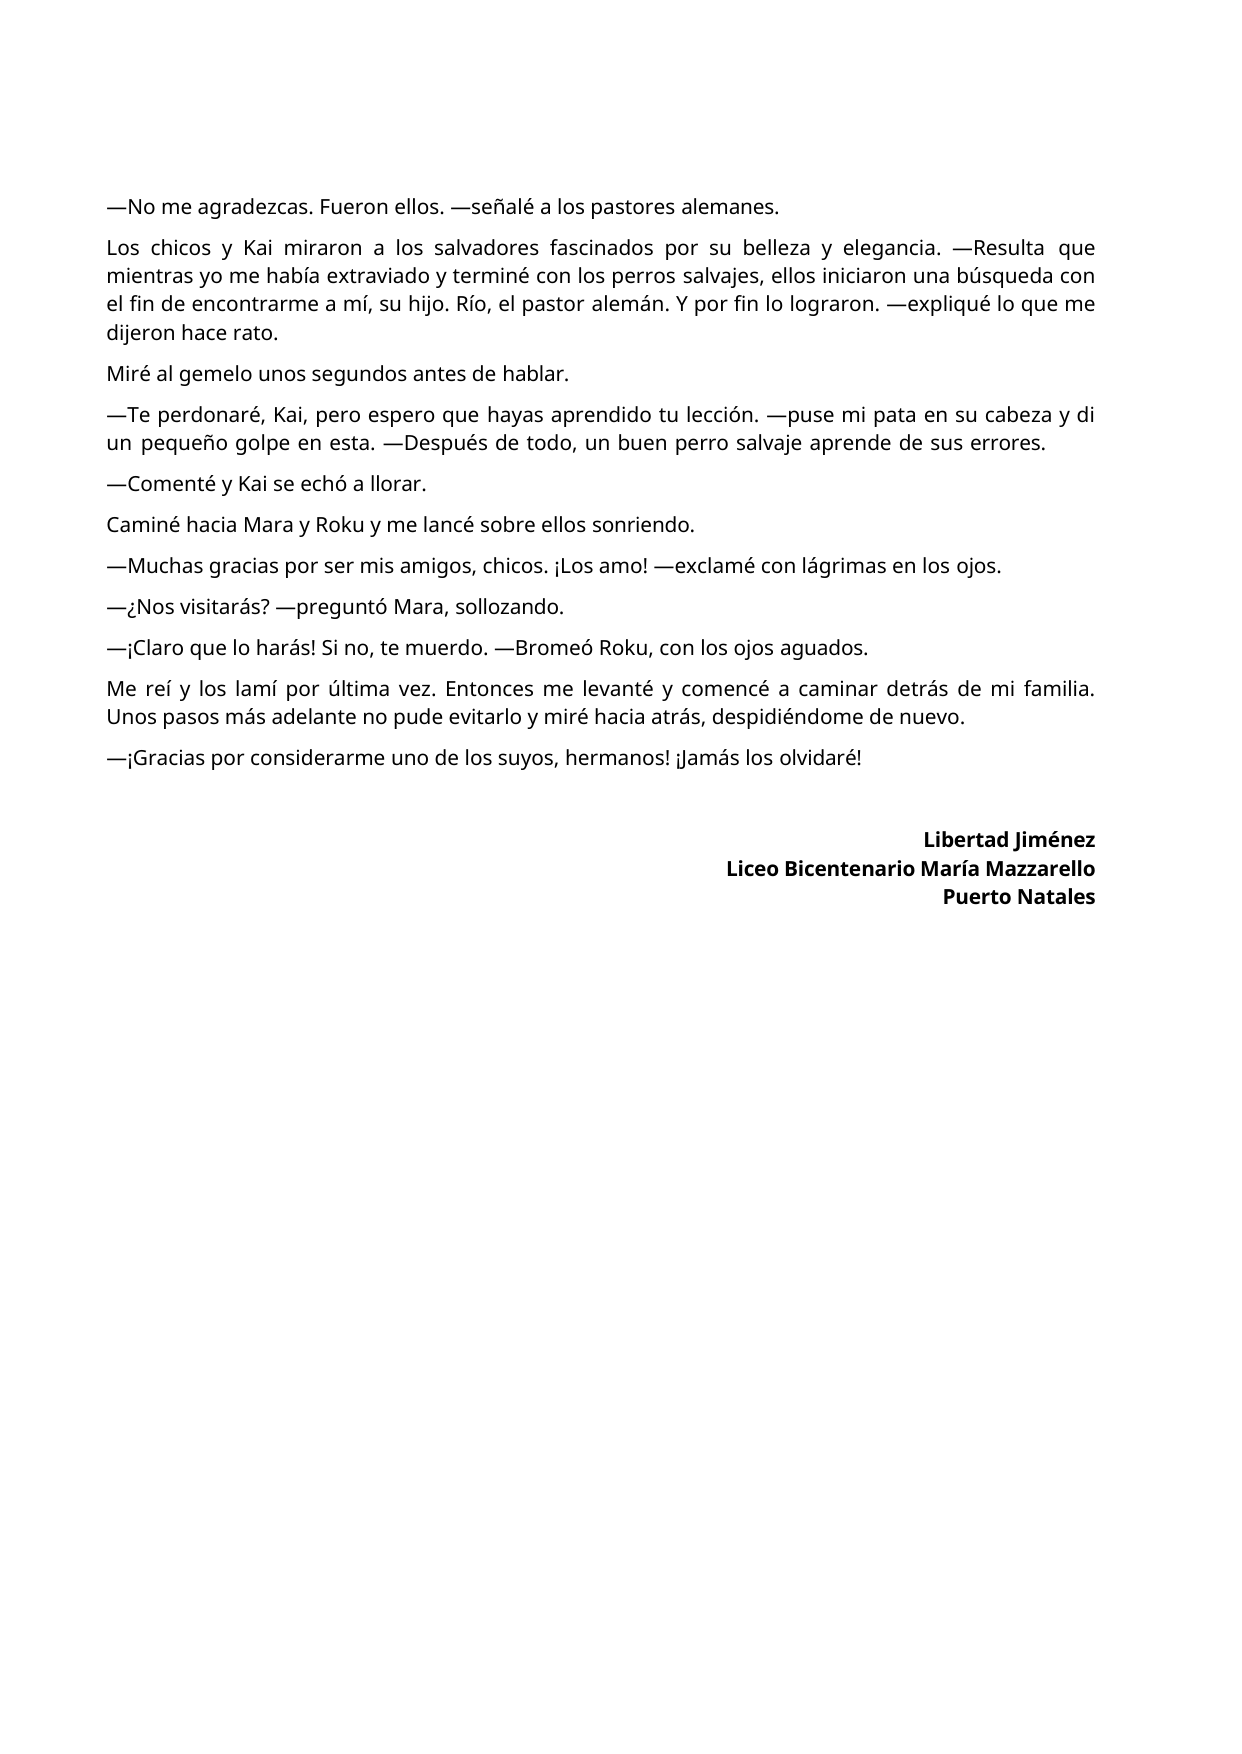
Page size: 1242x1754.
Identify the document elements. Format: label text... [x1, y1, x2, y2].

text Miré al gemelo unos segundos antes de hablar. [106, 359, 1096, 387]
text —¿Nos visitarás? —preguntó Mara, sollozando. [106, 592, 1096, 621]
text —¡Claro que lo harás! Si no, te muerdo. —Bromeó Roku, con los ojos aguados. [106, 633, 1096, 661]
text —Muchas gracias por ser mis amigos, chicos. ¡Los amo! —exclamé con lágrimas en los ojos. [106, 551, 1096, 579]
text —¡Gracias por considerarme uno de los suyos, hermanos! ¡Jamás los olvidaré! [106, 743, 1096, 772]
text —Te perdonaré, Kai, pero espero que hayas aprendido tu lección. —puse mi pata en su cabeza y di un pequeño golpe en esta. —Después de todo, un buen perro salvaje aprende de sus errores. [106, 400, 1096, 457]
text Los chicos y Kai miraron a los salvadores fascinados por su belleza y elegancia. —Resulta que mientras yo me había extraviado y terminé con los perros salvajes, ellos iniciaron una búsqueda con el fin de encontrarme a mí, su hijo. Río, el pastor alemán. Y por fin lo lograron. —expliqué lo que me dijeron hace rato. [106, 233, 1096, 346]
text Me reí y los lamí por última vez. Entonces me levanté y comencé a caminar detrás de mi familia. Unos pasos más adelante no pude evitarlo y miré hacia atrás, despidiéndome de nuevo. [106, 674, 1096, 731]
text Libertad Jiménez [106, 825, 1096, 854]
text —Comenté y Kai se echó a llorar. [106, 469, 1096, 498]
text Caminé hacia Mara y Roku y me lancé sobre ellos sonriendo. [106, 510, 1096, 539]
text —No me agradezcas. Fueron ellos. —señalé a los pastores alemanes. [106, 192, 1096, 220]
text Puerto Natales [106, 882, 1096, 911]
text Liceo Bicentenario María Mazzarello [106, 854, 1096, 882]
